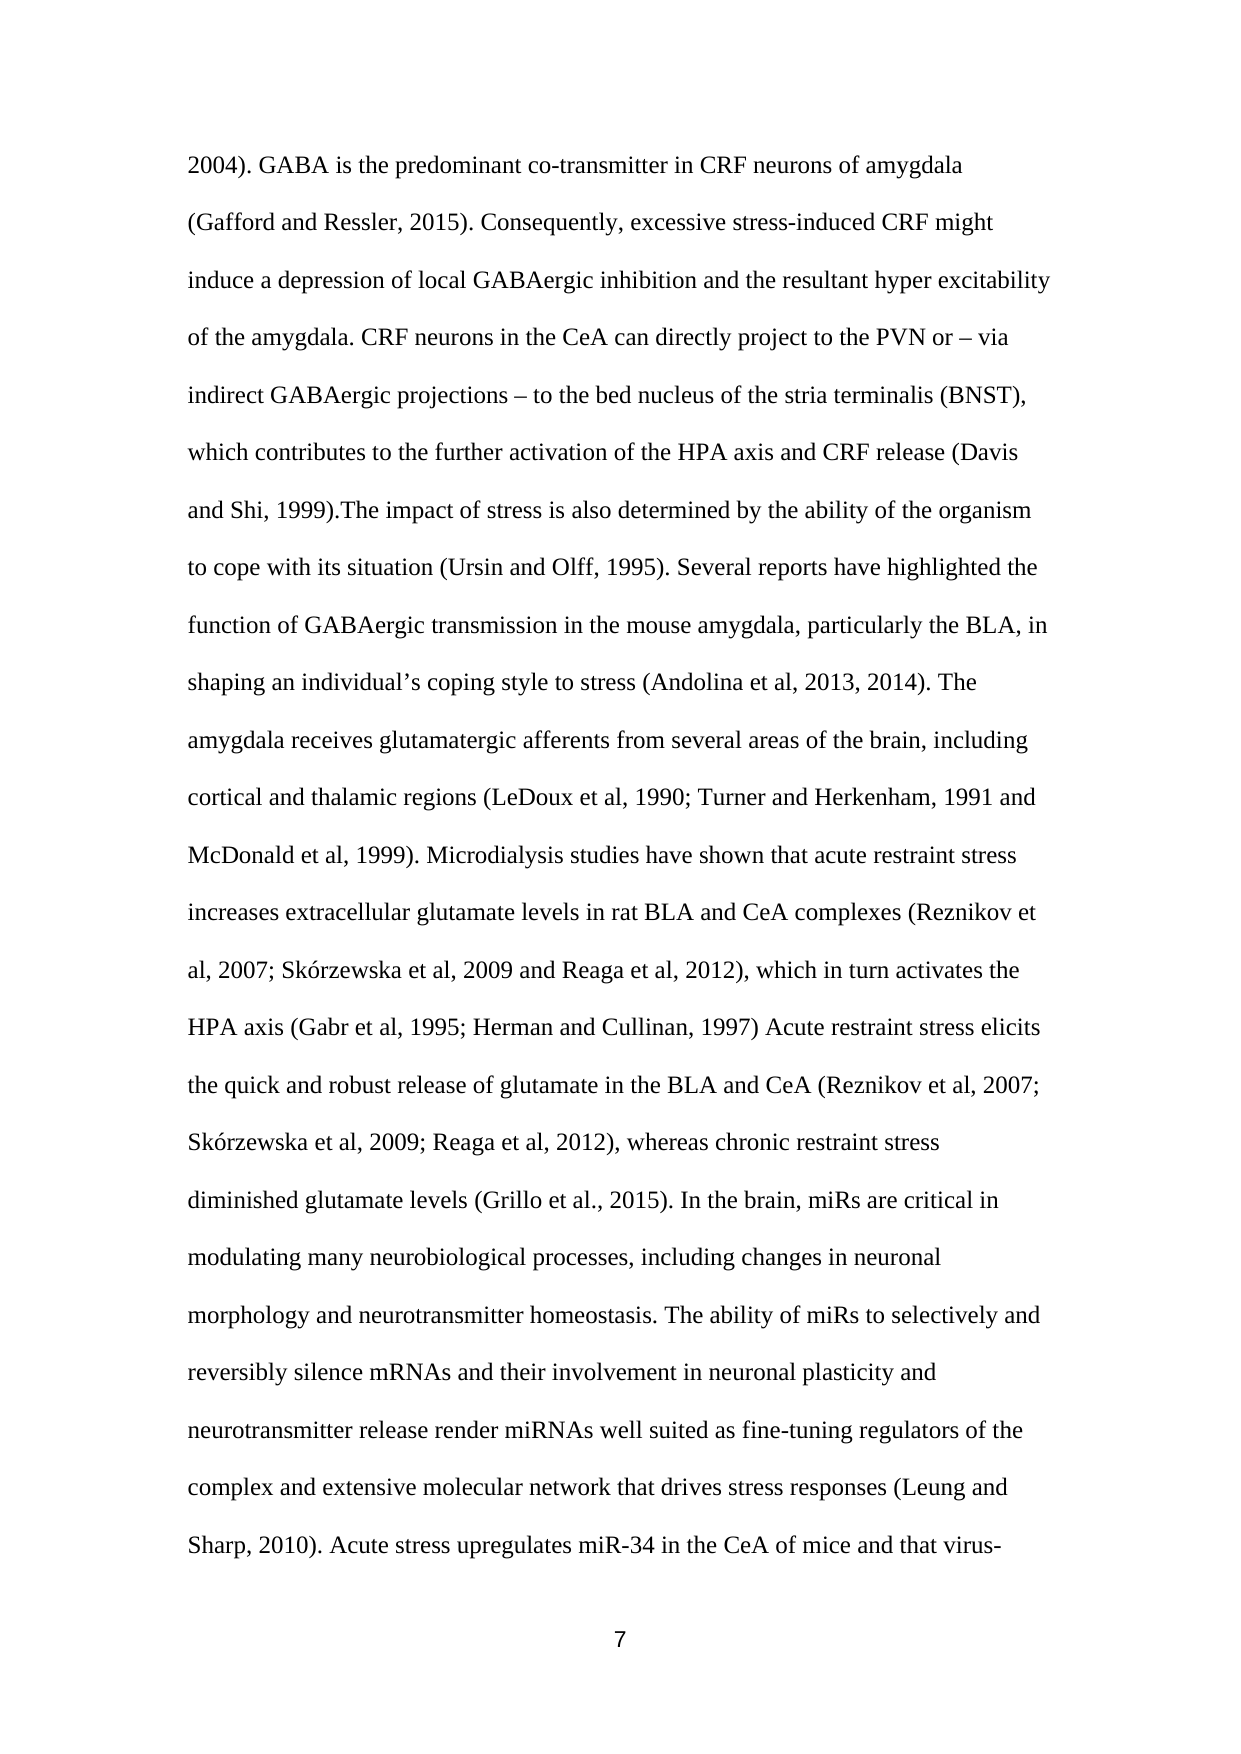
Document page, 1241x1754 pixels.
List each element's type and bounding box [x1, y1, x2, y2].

text [187, 150, 1053, 1559]
